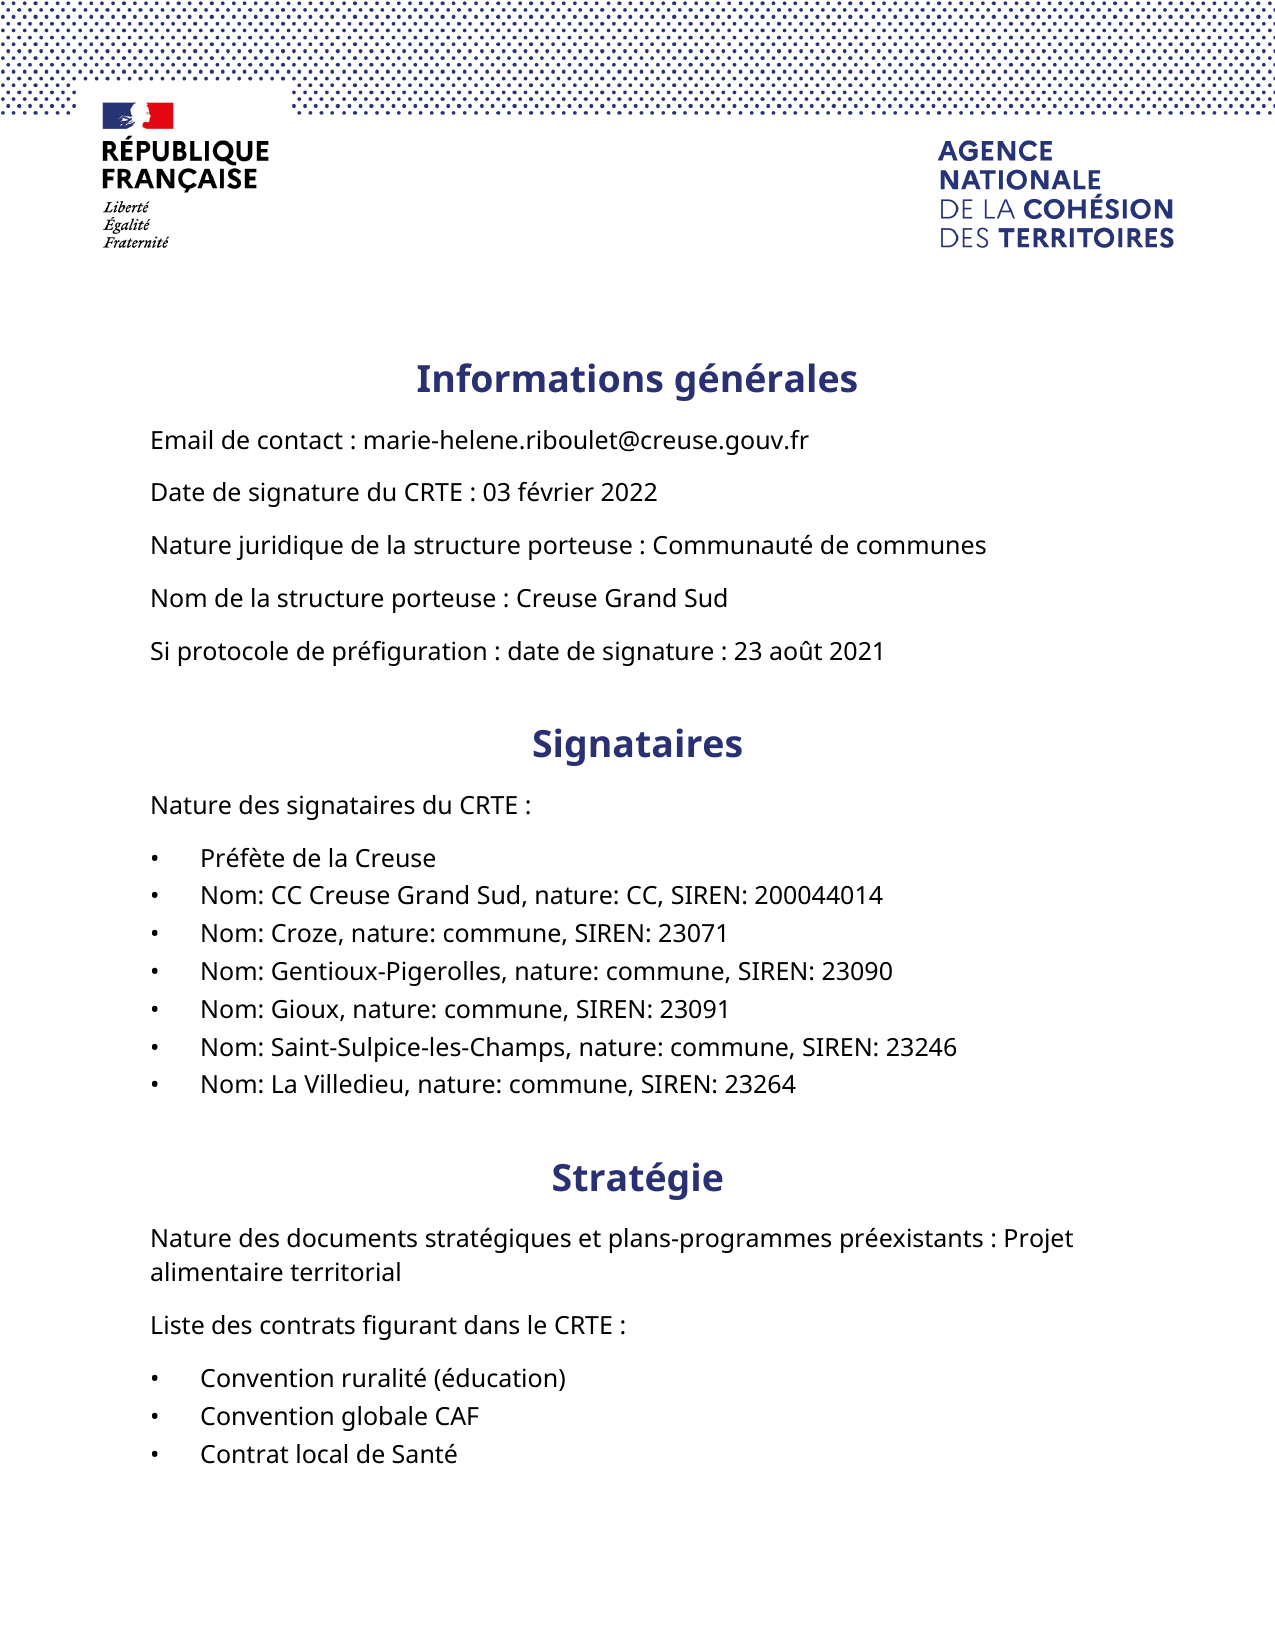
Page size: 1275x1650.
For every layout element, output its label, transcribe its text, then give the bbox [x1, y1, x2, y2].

text Nom de la structure porteuse : Creuse Grand Sud [150, 581, 1125, 615]
picture [0, 0, 1275, 303]
list Nom: Gioux, nature: commune, SIREN: 23091 [150, 991, 1125, 1026]
text Email de contact : marie-helene.riboulet@creuse.gouv.fr [150, 422, 1125, 456]
text Nature juridique de la structure porteuse : Communauté de communes [150, 528, 1125, 562]
text Nature des documents stratégiques et plans-programmes préexistants : Projet alimentaire territorial [150, 1221, 1125, 1289]
list Contrat local de Santé [150, 1436, 1125, 1470]
list Nom: Saint-Sulpice-les-Champs, nature: commune, SIREN: 23246 [150, 1029, 1125, 1063]
text Date de signature du CRTE : 03 février 2022 [150, 475, 1125, 509]
list Convention globale CAF [150, 1398, 1125, 1432]
list Nom: La Villedieu, nature: commune, SIREN: 23264 [150, 1067, 1125, 1101]
list Convention ruralité (éducation) [150, 1361, 1125, 1395]
text Nature des signataires du CRTE : [150, 787, 1125, 821]
subtitle Stratégie [150, 1151, 1125, 1202]
list Nom: CC Creuse Grand Sud, nature: CC, SIREN: 200044014 [150, 878, 1125, 912]
list Nom: Croze, nature: commune, SIREN: 23071 [150, 916, 1125, 950]
subtitle Informations générales [150, 281, 1125, 403]
list Préfète de la Creuse [150, 840, 1125, 874]
text Liste des contrats figurant dans le CRTE : [150, 1308, 1125, 1342]
text Si protocole de préfiguration : date de signature : 23 août 2021 [150, 633, 1125, 668]
list Nom: Gentioux-Pigerolles, nature: commune, SIREN: 23090 [150, 954, 1125, 988]
subtitle Signataires [150, 718, 1125, 769]
